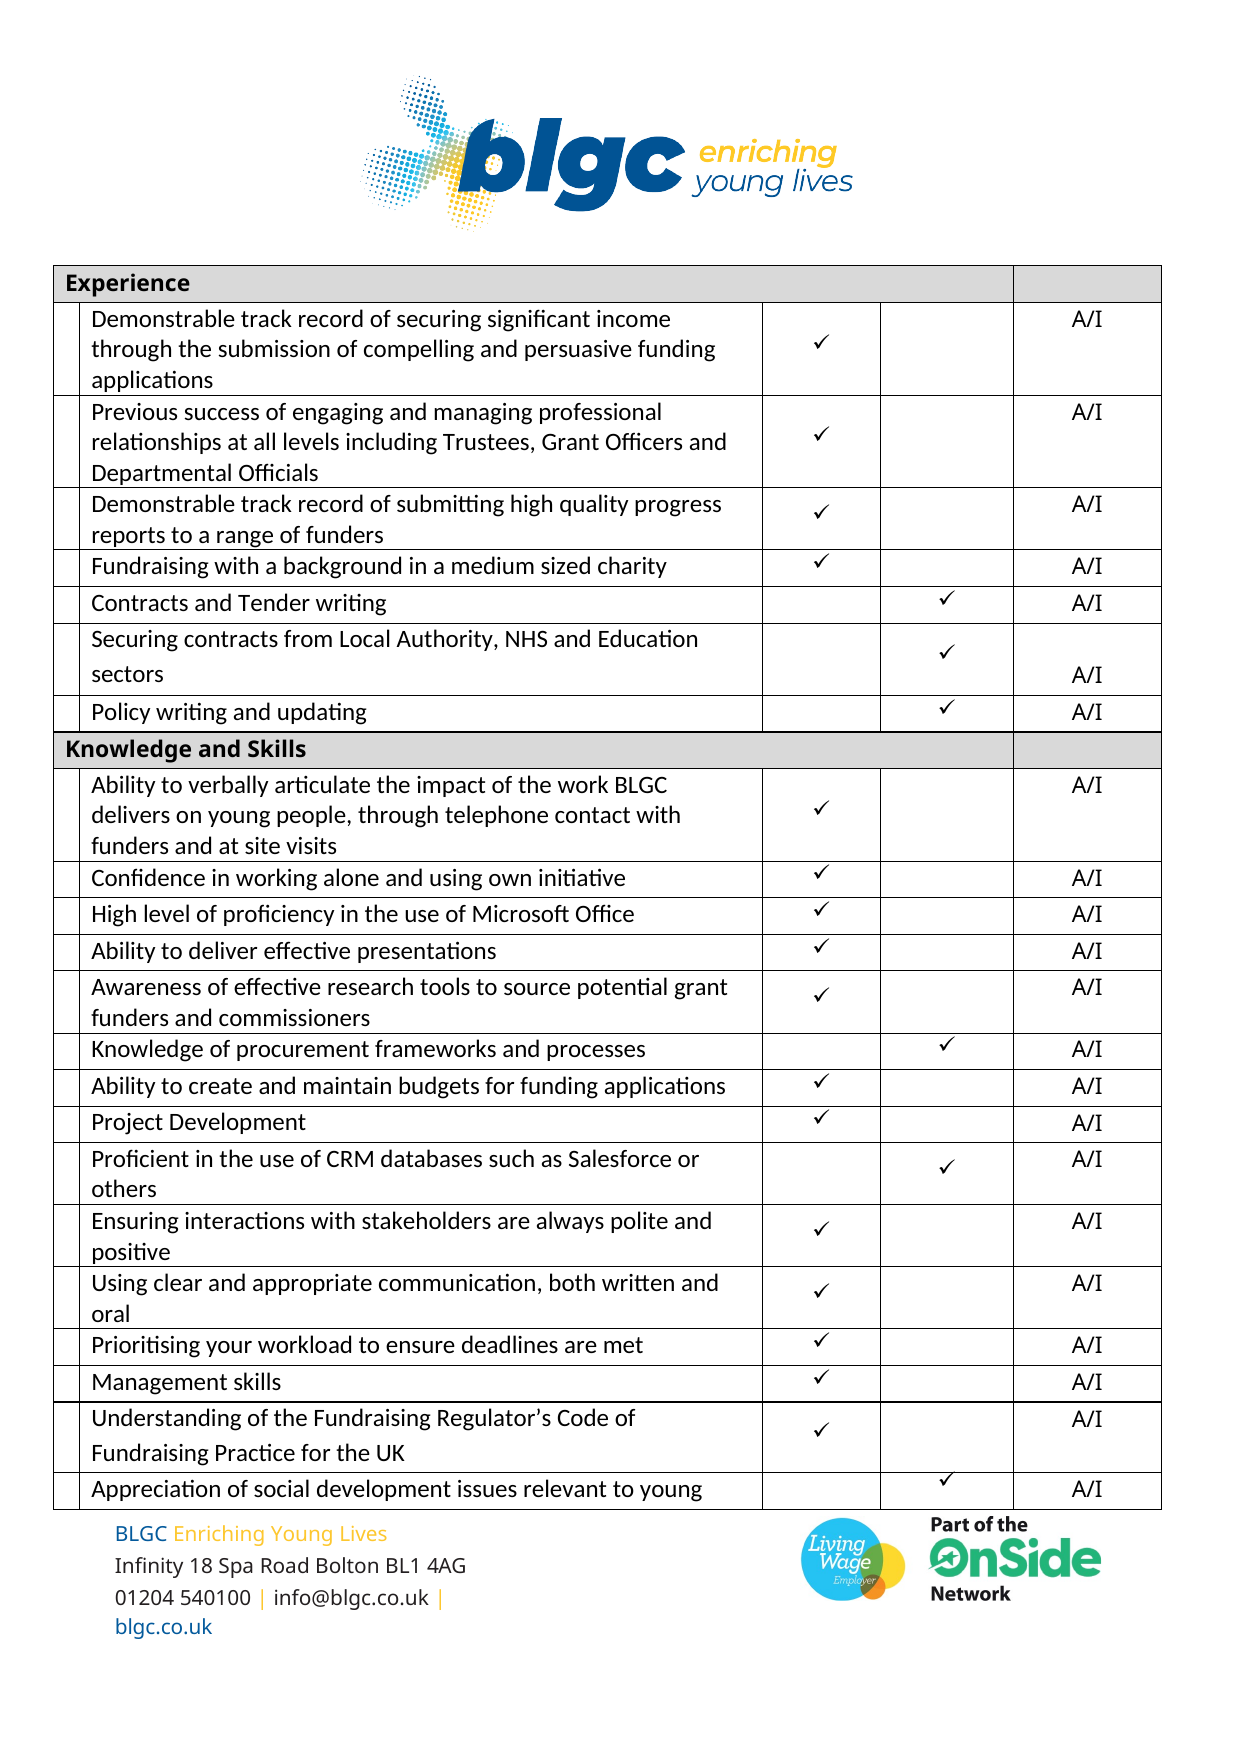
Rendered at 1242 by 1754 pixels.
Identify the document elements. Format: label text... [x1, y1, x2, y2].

table_cell Demonstrable track record of submitting high quality progress reports to a range of funders [80, 488, 762, 549]
table_cell [881, 488, 1013, 549]
table_cell A/I [1014, 1366, 1161, 1401]
table_cell [763, 1329, 880, 1365]
table_cell A/I [1014, 624, 1161, 695]
table_cell High level of proficiency in the use of Microsoft Office [80, 898, 762, 934]
table_cell Proficient in the use of CRM databases such as Salesforce or others [80, 1143, 762, 1204]
table_cell [881, 1329, 1013, 1365]
table_cell [54, 1403, 79, 1472]
table_cell [54, 935, 79, 970]
table_cell [54, 898, 79, 934]
table_cell Ability to create and maintain budgets for funding applications [80, 1070, 762, 1106]
table_cell [54, 696, 79, 731]
table_cell Experience [54, 266, 1013, 302]
table_cell A/I [1014, 898, 1161, 934]
table_cell [881, 696, 1013, 731]
table_cell A/I [1014, 935, 1161, 970]
table_cell [763, 624, 880, 695]
table_cell A/I [1014, 1473, 1161, 1509]
table_cell [881, 1070, 1013, 1106]
table_cell [763, 898, 880, 934]
table_cell [763, 1403, 880, 1472]
table_cell Understanding of the Fundraising Regulator’s Code of Fundraising Practice for the UK [80, 1403, 762, 1472]
table_cell Ability to verbally articulate the impact of the work BLGC delivers on young people, through telephone contact with funders and at site visits [80, 769, 762, 861]
table_cell [763, 1366, 880, 1401]
table_cell A/I [1014, 1329, 1161, 1365]
table_cell [763, 935, 880, 970]
table_cell Appreciation of social development issues relevant to young people [80, 1473, 762, 1509]
table_cell Fundraising with a background in a medium sized charity [80, 550, 762, 586]
table_cell [54, 587, 79, 622]
table_cell [881, 935, 1013, 970]
table_cell Contracts and Tender writing [80, 587, 762, 622]
table_cell A/I [1014, 1403, 1161, 1472]
table_cell Knowledge of procurement frameworks and processes [80, 1034, 762, 1069]
table_cell [54, 550, 79, 586]
table_cell A/I [1014, 303, 1161, 394]
table_cell [54, 488, 79, 549]
table_cell Confidence in working alone and using own initiative [80, 862, 762, 897]
table_cell [763, 303, 880, 394]
table_cell A/I [1014, 1205, 1161, 1266]
table_cell [763, 396, 880, 487]
table_cell Management skills [80, 1366, 762, 1401]
table_cell A/I [1014, 769, 1161, 861]
table_cell [763, 1205, 880, 1266]
table_cell [881, 971, 1013, 1032]
table_cell [881, 1205, 1013, 1266]
table_cell [881, 550, 1013, 586]
table_cell Awareness of effective research tools to source potential grant funders and commissioners [80, 971, 762, 1032]
table_cell [881, 1366, 1013, 1401]
table_cell [881, 587, 1013, 622]
table_cell [54, 1070, 79, 1106]
table_cell [54, 396, 79, 487]
table_cell [763, 550, 880, 586]
table_cell Using clear and appropriate communication, both written and oral [80, 1267, 762, 1328]
table_cell [881, 1034, 1013, 1069]
table_cell A/I [1014, 1070, 1161, 1106]
table_cell [763, 488, 880, 549]
table_cell Knowledge and Skills [54, 733, 1013, 768]
table_cell [54, 1366, 79, 1401]
table_cell [881, 1107, 1013, 1142]
table_cell [881, 898, 1013, 934]
table_cell [54, 862, 79, 897]
table_cell [763, 769, 880, 861]
table_cell A/I [1014, 1143, 1161, 1204]
table_cell [54, 1267, 79, 1328]
table_cell [881, 396, 1013, 487]
table_cell A/I [1014, 971, 1161, 1032]
table_cell [763, 1070, 880, 1106]
table_cell Ensuring interactions with stakeholders are always polite and positive [80, 1205, 762, 1266]
table_cell A/I [1014, 488, 1161, 549]
table_cell [881, 1143, 1013, 1204]
table_cell [881, 769, 1013, 861]
table_cell [881, 1473, 1013, 1509]
table_cell A/I [1014, 1267, 1161, 1328]
table_cell A/I [1014, 396, 1161, 487]
table_cell [54, 303, 79, 394]
table_cell Policy writing and updating [80, 696, 762, 731]
table_cell [881, 1403, 1013, 1472]
table_cell [54, 1329, 79, 1365]
table_cell A/I [1014, 862, 1161, 897]
table_cell A/I [1014, 1034, 1161, 1069]
table_cell [763, 1107, 880, 1142]
table_cell Prioritising your workload to ensure deadlines are met [80, 1329, 762, 1365]
table_cell A/I [1014, 1107, 1161, 1142]
table_cell [54, 971, 79, 1032]
table_cell [1014, 733, 1161, 768]
table_cell [881, 862, 1013, 897]
table_cell [763, 587, 880, 622]
table_cell Project Development [80, 1107, 762, 1142]
table_cell Securing contracts from Local Authority, NHS and Education sectors [80, 624, 762, 695]
picture [800, 1516, 1102, 1601]
table_cell [54, 1473, 79, 1509]
table_cell [54, 1107, 79, 1142]
table_cell [763, 1143, 880, 1204]
table_cell [54, 624, 79, 695]
table_cell A/I [1014, 696, 1161, 731]
table_cell [763, 1267, 880, 1328]
table_cell [881, 1267, 1013, 1328]
table_cell [763, 971, 880, 1032]
table_cell [763, 696, 880, 731]
table_cell [54, 1034, 79, 1069]
table_cell Ability to deliver effective presentations [80, 935, 762, 970]
table_cell [763, 862, 880, 897]
table_cell [54, 1143, 79, 1204]
table_cell [881, 303, 1013, 394]
table_cell Demonstrable track record of securing significant income through the submission of compelling and persuasive funding applications [80, 303, 762, 394]
table_cell [1014, 266, 1161, 302]
table_cell [881, 624, 1013, 695]
table_cell A/I [1014, 587, 1161, 622]
table_cell [763, 1473, 880, 1509]
picture [360, 75, 853, 232]
table_cell [763, 1034, 880, 1069]
table_cell Previous success of engaging and managing professional relationships at all levels including Trustees, Grant Officers and Departmental Officials [80, 396, 762, 487]
table_cell A/I [1014, 550, 1161, 586]
table_cell [54, 769, 79, 861]
table_cell [54, 1205, 79, 1266]
